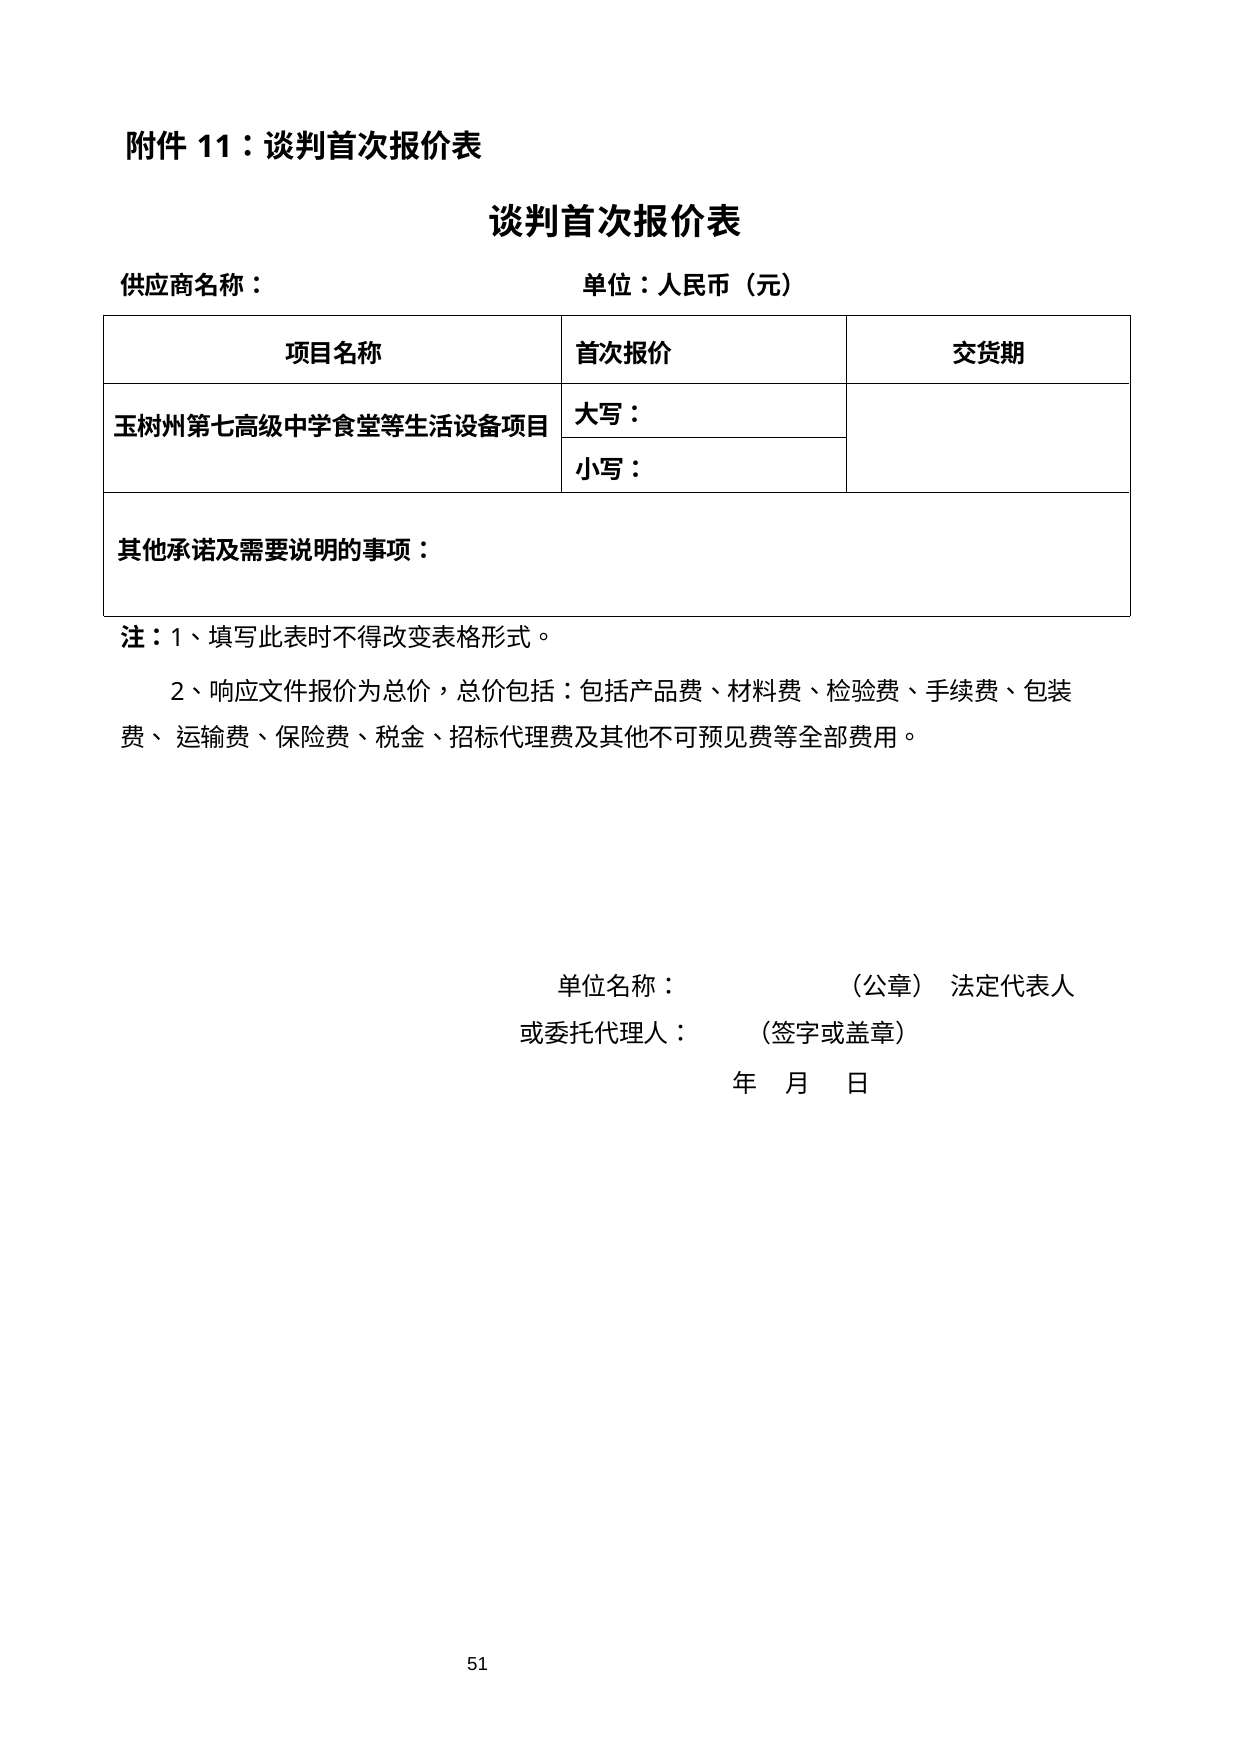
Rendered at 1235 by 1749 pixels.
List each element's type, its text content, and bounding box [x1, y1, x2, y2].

text 注：1、填写此表时不得改变表格形式。 [120, 621, 1130, 652]
text 单位名称： （公章） 法定代表人或委托代理人： （签字或盖章） [519, 969, 1088, 1050]
table_cell 小写： [562, 438, 846, 492]
table_cell 大写： [562, 384, 846, 436]
table_cell [847, 383, 1130, 492]
text 2、响应文件报价为总价，总价包括：包括产品费、材料费、检验费、手续费、包装费、 运输费、保险费、税金、招标代理费及其他不可预见费等全部费用。 [120, 673, 1119, 754]
table_header 交货期 [847, 316, 1130, 383]
table_cell 其他承诺及需要说明的事项： [104, 492, 1130, 616]
text 谈判首次报价表 [488, 199, 1130, 243]
table_cell 玉树州第七高级中学食堂等生活设备项目 [104, 384, 561, 492]
text 年 月 日 [732, 1068, 1130, 1099]
text 附件 11：谈判首次报价表 [125, 126, 1130, 165]
table_header 首次报价 [562, 316, 846, 383]
table_header 项目名称 [104, 316, 561, 383]
text 供应商名称： 单位：人民币（元） [120, 270, 1130, 301]
